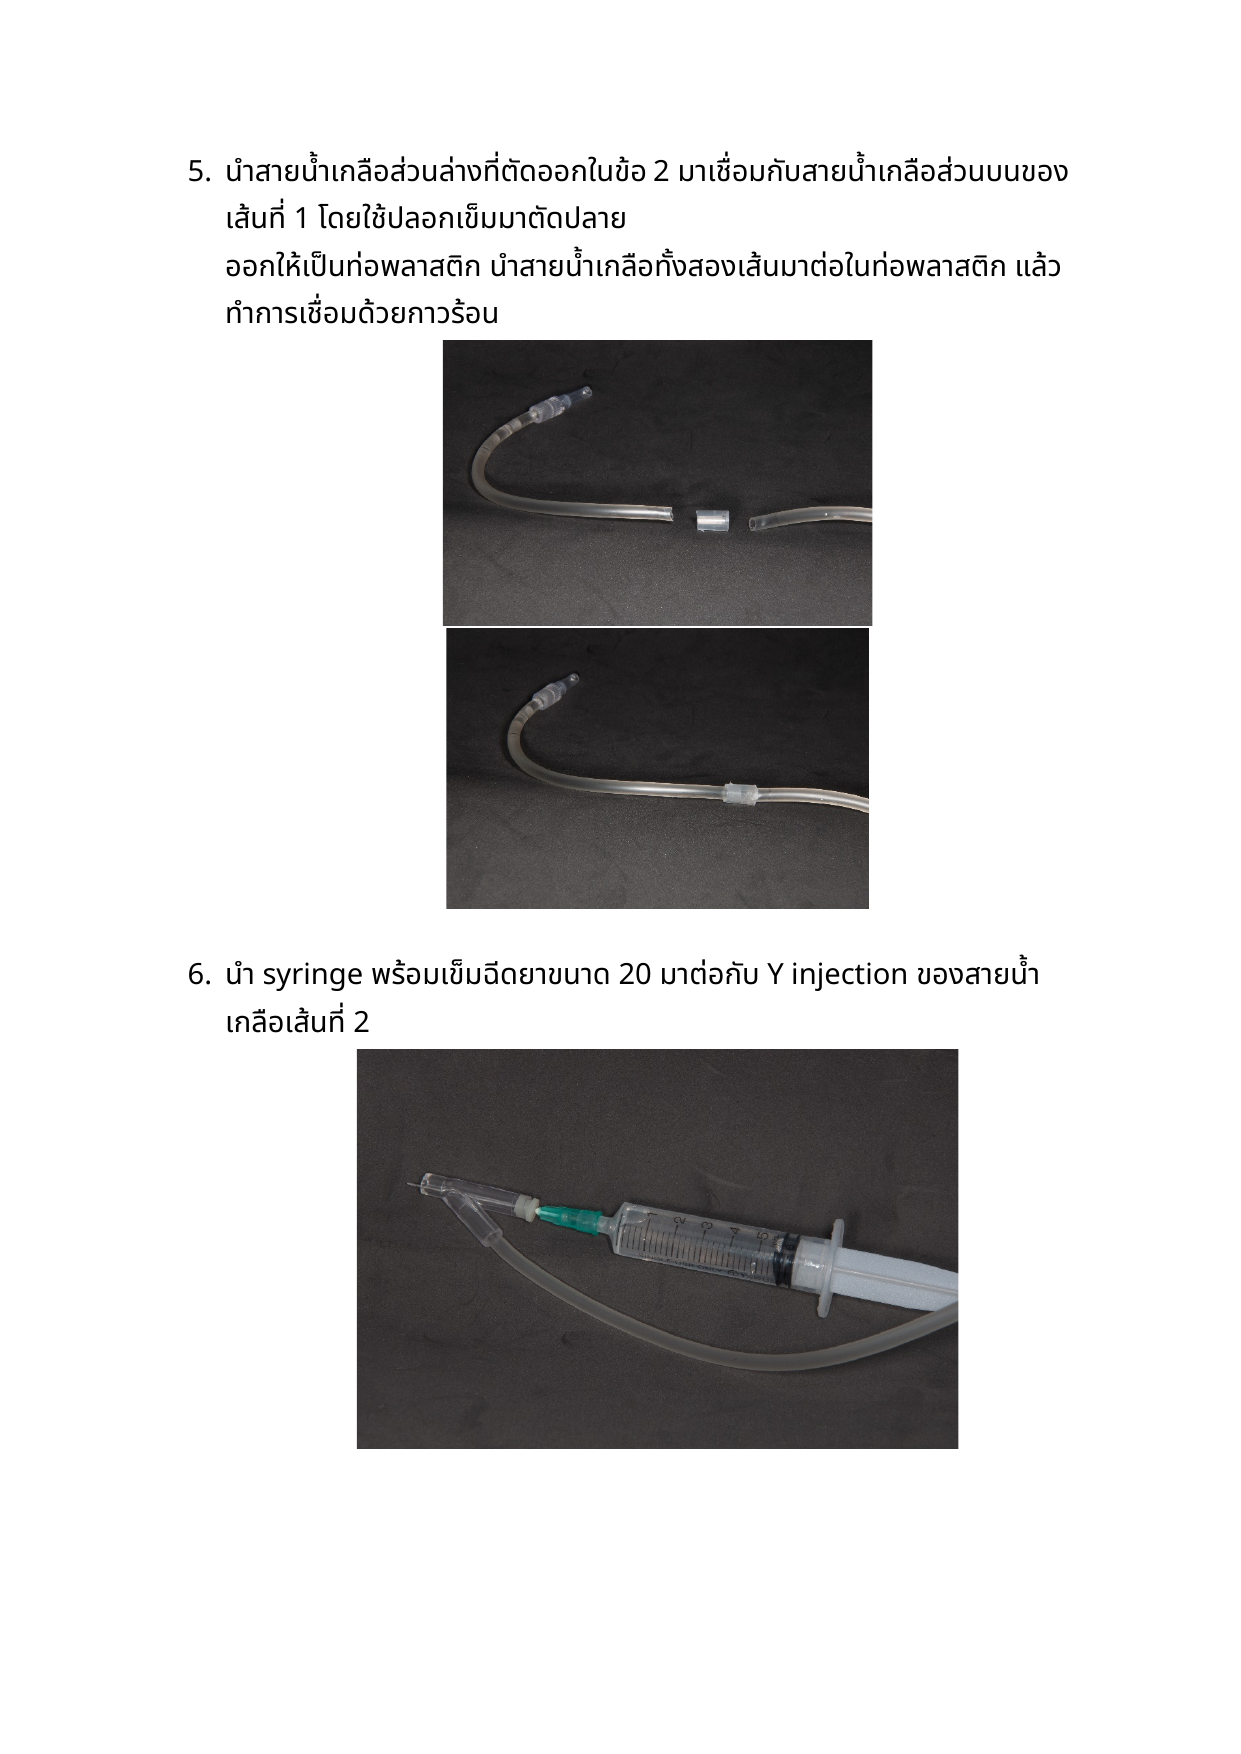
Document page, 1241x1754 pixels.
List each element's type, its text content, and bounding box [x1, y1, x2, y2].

picture [442, 340, 873, 626]
list นำสายน้ำเกลือส่วนล่างที่ตัดออกในข้อ2 มาเชื่อมกับสายน้ำเกลือส่วนบนของเส้นที่ 1 โดยใช้ปลอกเข็มมาตัดปลาย [187, 150, 1090, 242]
list ออกให้เป็นท่อพลาสติก นำสายน้ำเกลือทั้งสองเส้นมาต่อในท่อพลาสติก แล้วทำการเชื่อมด้วยกาวร้อน [225, 246, 1090, 337]
picture [356, 1049, 959, 1449]
picture [446, 628, 869, 909]
list นำ syringe พร้อมเข็มฉีดยาขนาด 20 มาต่อกับ Y injection ของสายน้ำเกลือเส้นที่ 2 [187, 953, 1090, 1046]
